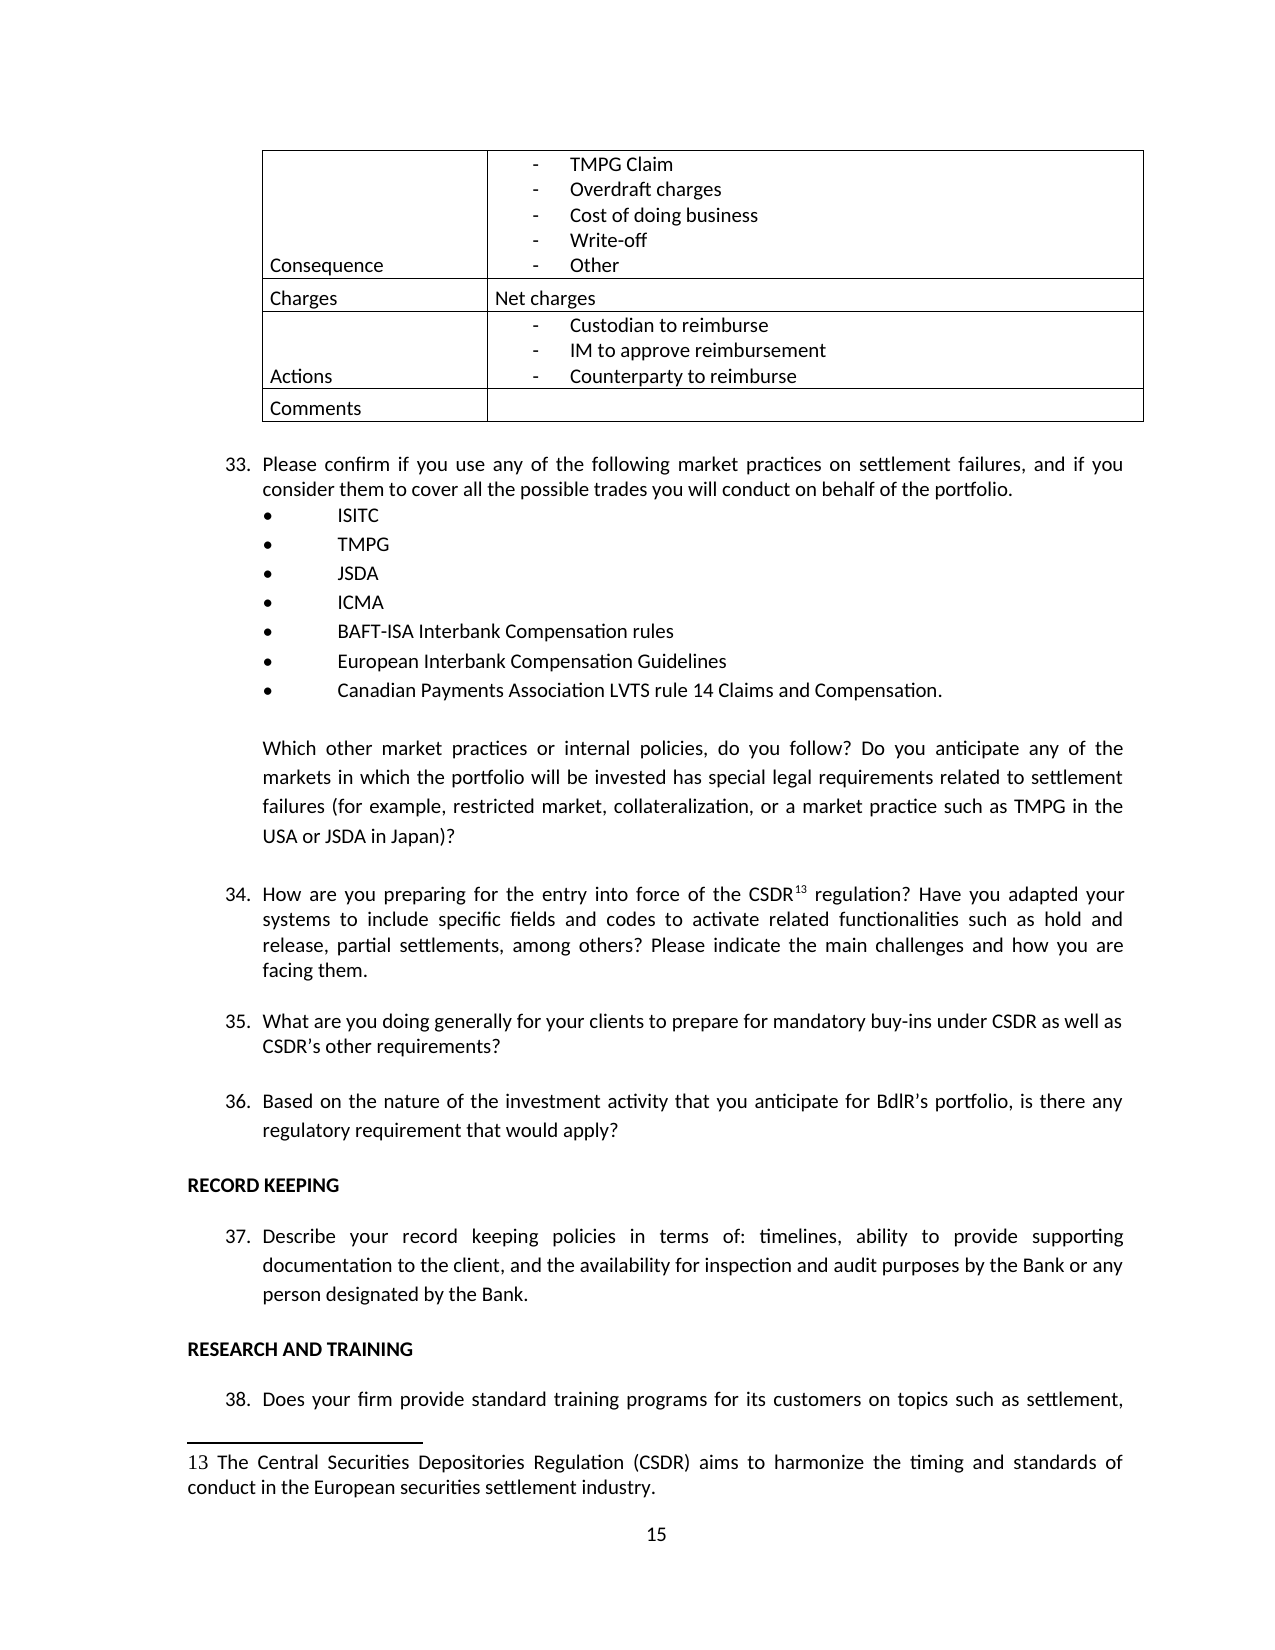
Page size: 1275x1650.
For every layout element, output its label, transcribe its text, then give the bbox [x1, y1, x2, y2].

table_cell Custodian to reimburse IM to approve reimbursement Counterparty to reimburse [488, 312, 1143, 388]
table_cell Actions [263, 312, 487, 388]
table_cell Consequence [263, 151, 487, 278]
table_cell Charges [263, 279, 487, 311]
list Based on the nature of the investment activity that you anticipate for BdlR’s portfolio, is there any regulatory requirement that would apply? [225, 1088, 1125, 1143]
list Please confirm if you use any of the following market practices on settlement failures, and if you consider them to cover all the possible trades you will conduct on behalf of the portfolio. [225, 451, 1125, 502]
table_cell [488, 389, 1143, 421]
list Describe your record keeping policies in terms of: timelines, ability to provide supporting documentation to the client, and the availability for inspection and audit purposes by the Bank or any person designated by the Bank. [225, 1223, 1125, 1307]
table_cell Net charges [488, 279, 1143, 311]
text • TMPG [262, 531, 1125, 557]
table_cell TMPG Claim Overdraft charges Cost of doing business Write-off Other [488, 151, 1143, 278]
text • JSDA [262, 560, 1125, 586]
text • ICMA [262, 589, 1125, 615]
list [225, 1387, 1125, 1412]
text RECORD KEEPING [187, 1172, 1125, 1197]
text • Canadian Payments Association LVTS rule 14 Claims and Compensation. [262, 677, 1125, 702]
table_cell Comments [263, 389, 487, 421]
text • European Interbank Compensation Guidelines [262, 648, 1125, 673]
list How are you preparing for the entry into force of the CSDR regulation? Have you adapted your systems to include specific fields and codes to activate related functionalities such as hold and release, partial settlements, among others? Please indicate the main challenges and how you are facing them. [225, 881, 1125, 983]
text • ISITC [262, 502, 1125, 527]
text Which other market practices or internal policies, do you follow? Do you anticipate any of the markets in which the portfolio will be invested has special legal requirements related to settlement failures (for example, restricted market, collateralization, or a market practice such as TMPG in the USA or JSDA in Japan)? [262, 735, 1125, 848]
text RESEARCH AND TRAINING [187, 1336, 1125, 1361]
list What are you doing generally for your clients to prepare for mandatory buy-ins under CSDR as well as CSDR’s other requirements? [225, 1008, 1125, 1059]
text • BAFT-ISA Interbank Compensation rules [262, 619, 1125, 644]
